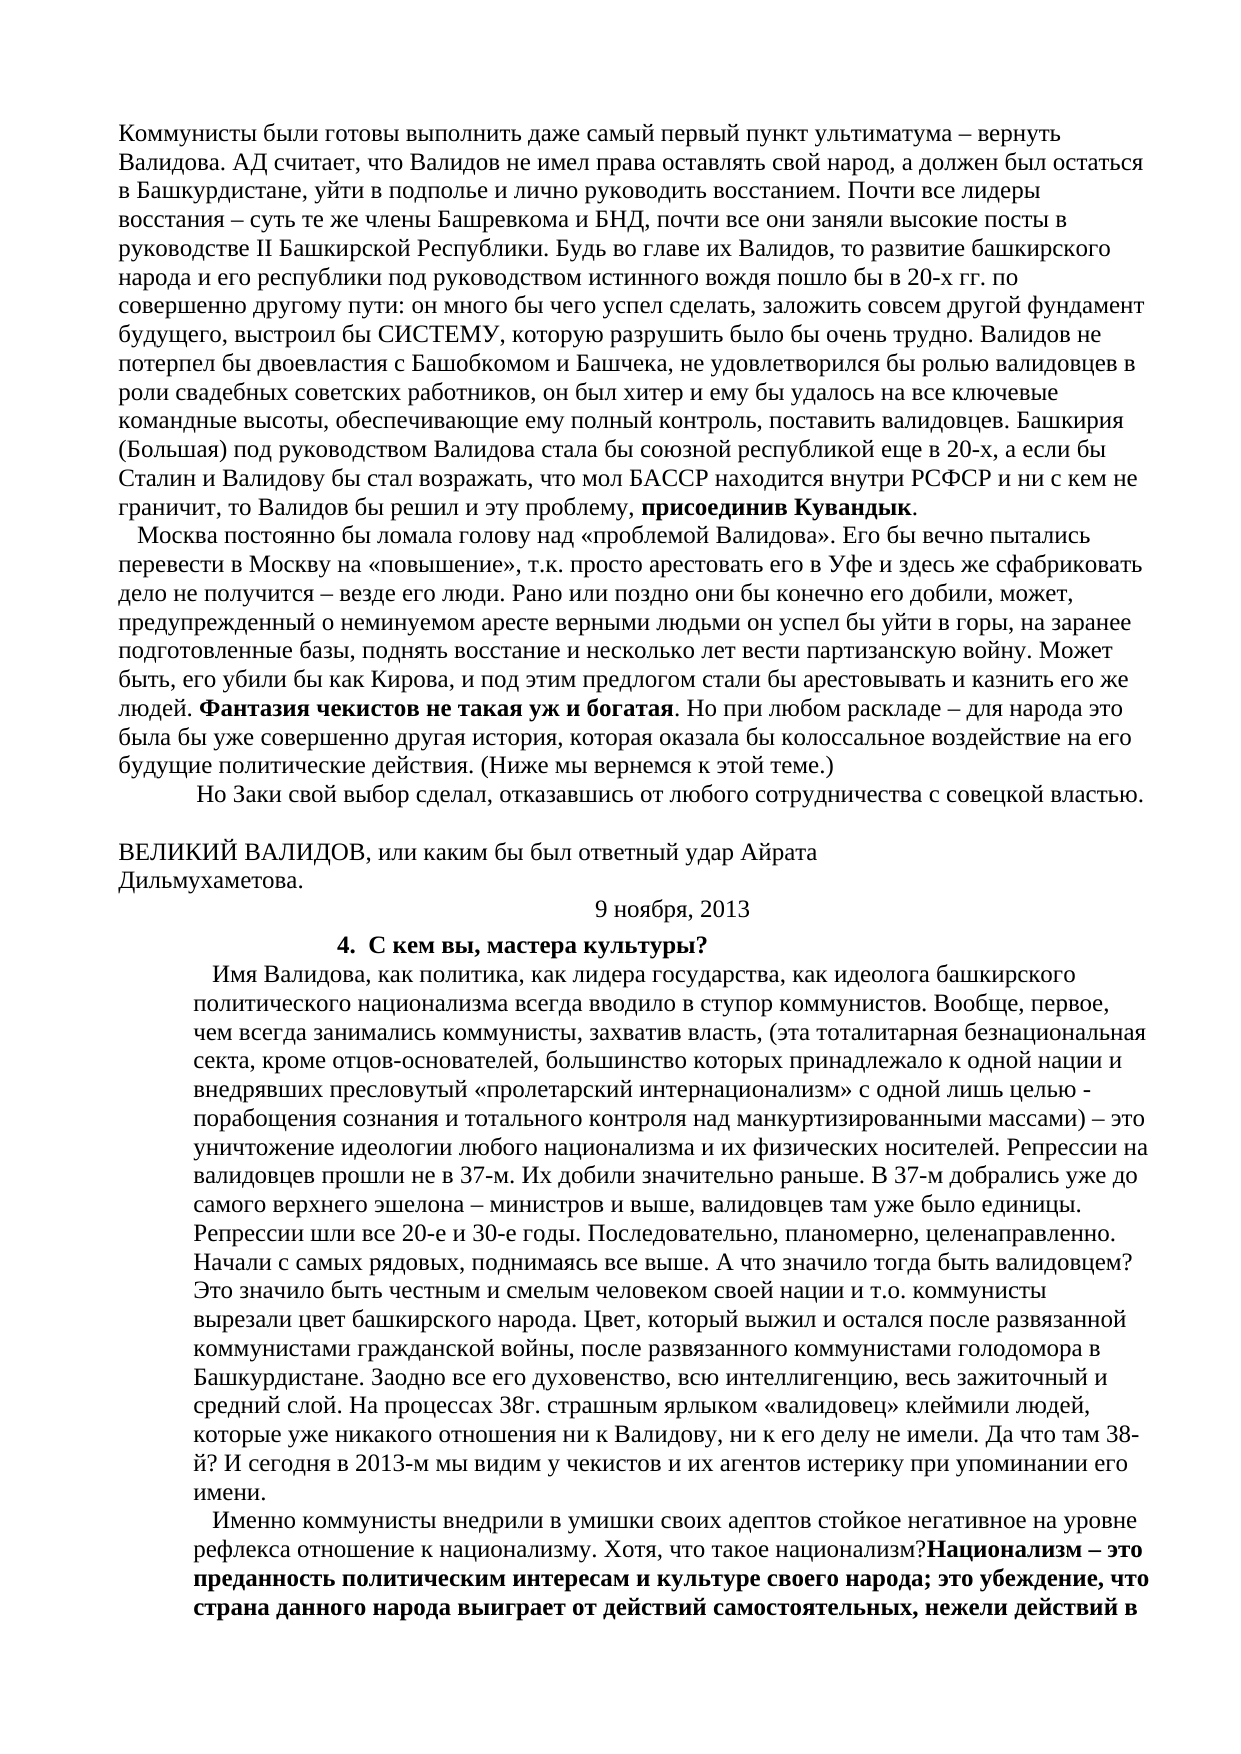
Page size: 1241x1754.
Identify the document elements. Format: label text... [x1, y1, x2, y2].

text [193, 931, 1152, 1621]
text 9 ноября, 2013 [193, 894, 1152, 923]
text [118, 118, 1152, 779]
text ВЕЛИКИЙ ВАЛИДОВ, или каким бы был ответный удар Айрата Дильмухаметова. [118, 837, 968, 894]
text Но Заки свой выбор сделал, отказавшись от любого сотрудничества с совецкой властью. [118, 779, 1152, 808]
